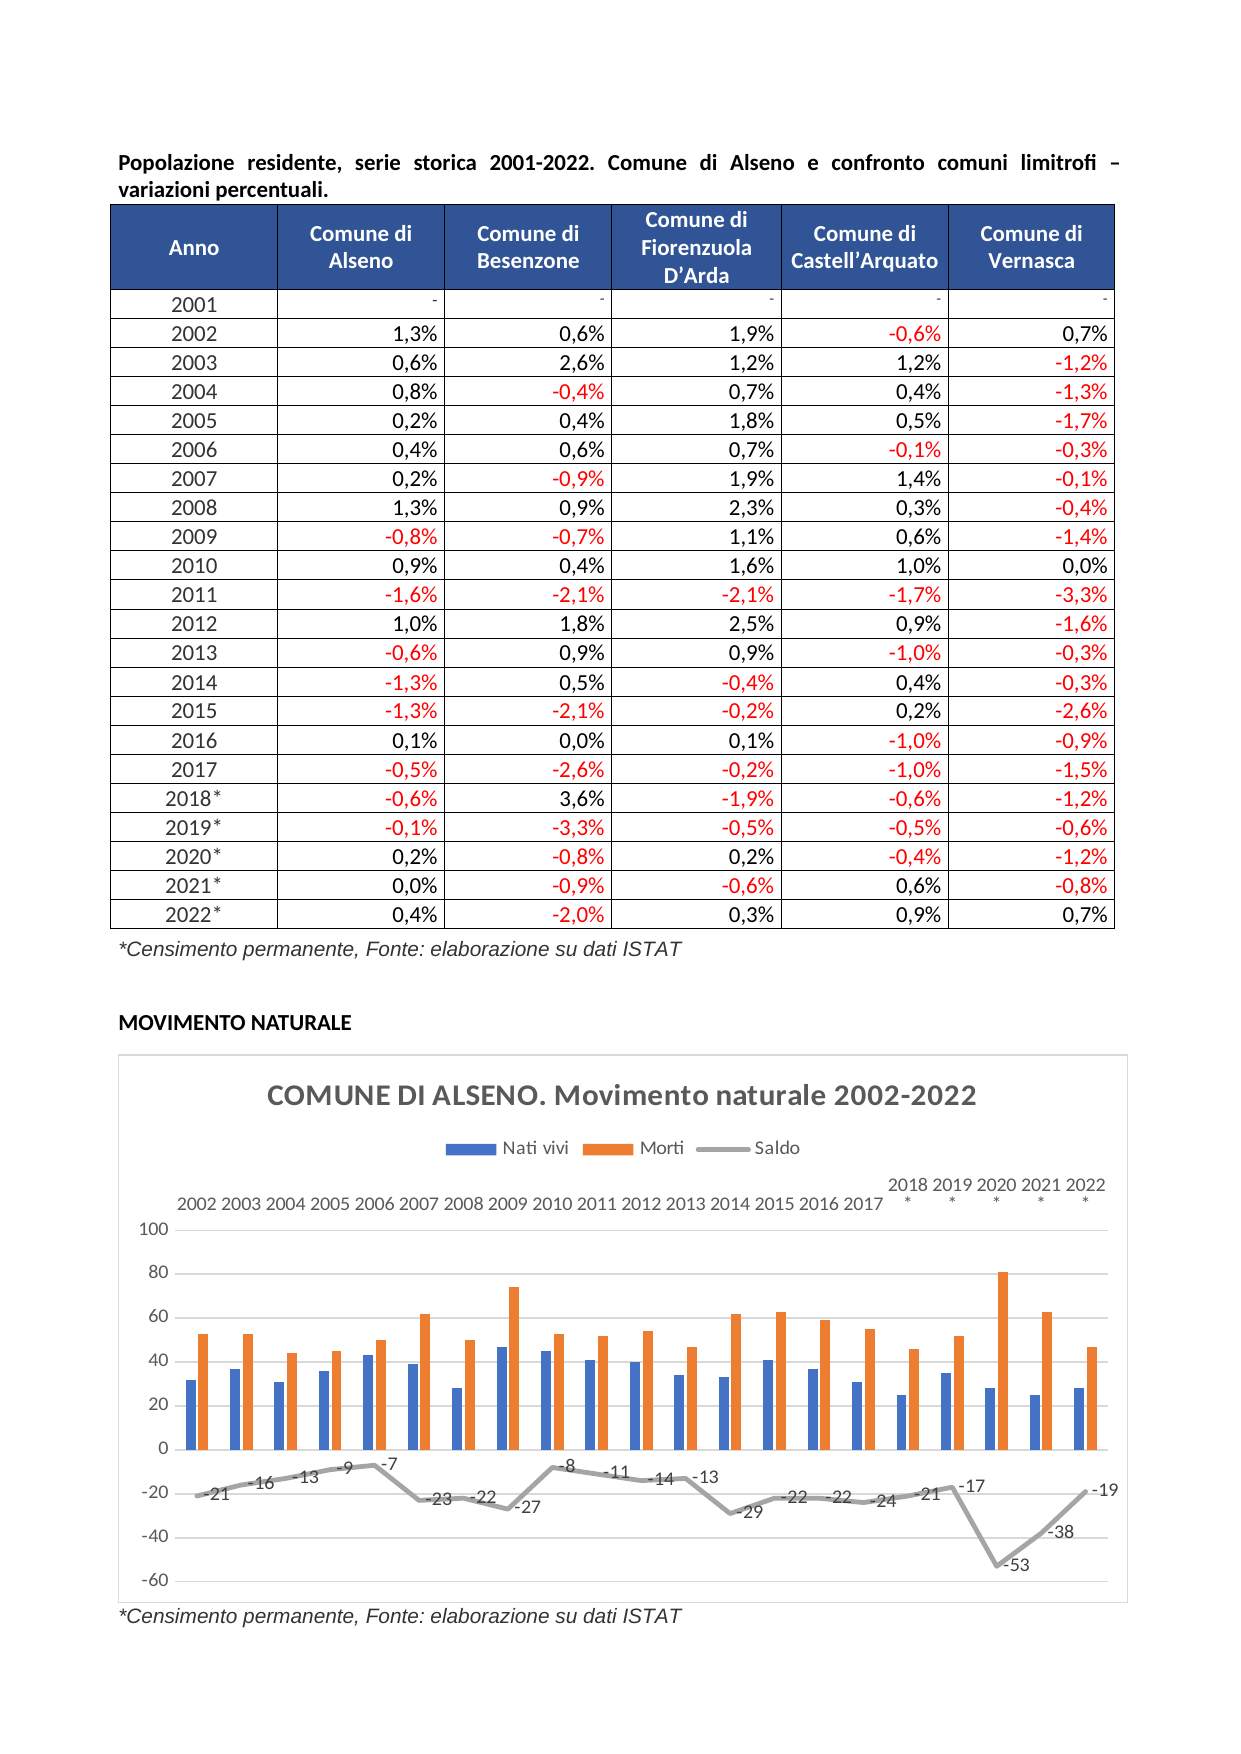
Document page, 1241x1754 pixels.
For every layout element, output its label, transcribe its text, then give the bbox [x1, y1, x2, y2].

text *Censimento permanente, Fonte: elaborazione su dati ISTAT [118, 1603, 1122, 1628]
table_cell 2014 [111, 668, 277, 696]
table_cell -0,8% [445, 842, 611, 870]
table_cell 0,9% [445, 493, 611, 521]
table_cell -1,6% [278, 580, 444, 608]
table_cell -0,9% [445, 871, 611, 899]
table_cell 1,3% [278, 493, 444, 521]
table_cell 2021* [111, 871, 277, 899]
table_cell -1,9% [612, 784, 781, 812]
text *Censimento permanente, Fonte: elaborazione su dati ISTAT [118, 937, 1122, 961]
table_cell 0,3% [612, 900, 781, 928]
table_cell - [612, 290, 781, 318]
table_header Comune di Fiorenzuola D’Arda [612, 205, 781, 289]
table_cell 2006 [111, 435, 277, 463]
table_cell -0,8% [949, 871, 1114, 899]
table_cell -3,3% [949, 580, 1114, 608]
table_cell -1,6% [949, 610, 1114, 637]
table_cell 1,0% [278, 610, 444, 637]
table_cell -0,8% [278, 522, 444, 550]
table_cell 0,2% [278, 464, 444, 492]
table_cell 0,7% [612, 435, 781, 463]
table_cell 0,9% [612, 639, 781, 667]
table_cell 0,1% [278, 726, 444, 754]
table_cell 1,3% [278, 319, 444, 347]
table_cell -0,1% [278, 813, 444, 841]
table_cell 2003 [111, 348, 277, 376]
table_cell 0,6% [445, 319, 611, 347]
table_cell 0,0% [949, 551, 1114, 579]
table_cell 0,7% [949, 900, 1114, 928]
table_cell -1,5% [949, 755, 1114, 783]
table_cell 0,8% [278, 377, 444, 405]
table_header Comune di Alseno [278, 205, 444, 289]
table_cell 0,9% [278, 551, 444, 579]
table_cell -0,4% [612, 668, 781, 696]
table_cell 1,6% [612, 551, 781, 579]
table_cell 2012 [111, 610, 277, 637]
table_cell - [949, 290, 1114, 318]
table_cell -1,3% [278, 697, 444, 725]
table_header Comune di Besenzone [445, 205, 611, 289]
table_cell -0,5% [782, 813, 948, 841]
table_cell 0,4% [782, 668, 948, 696]
table_cell -0,6% [949, 813, 1114, 841]
table_cell -0,3% [949, 639, 1114, 667]
table_header Comune di Castell’Arquato [782, 205, 948, 289]
table_cell 1,2% [612, 348, 781, 376]
table_cell 2005 [111, 406, 277, 434]
table_cell -1,0% [782, 639, 948, 667]
table_cell 2016 [111, 726, 277, 754]
table_cell 0,4% [782, 377, 948, 405]
table_cell 1,4% [782, 464, 948, 492]
table_cell -1,7% [782, 580, 948, 608]
table_cell -0,9% [949, 726, 1114, 754]
table_cell 0,4% [445, 406, 611, 434]
table_cell -0,9% [445, 464, 611, 492]
table_cell 0,1% [612, 726, 781, 754]
table_cell 1,2% [782, 348, 948, 376]
table_cell - [445, 290, 611, 318]
table_cell 1,1% [612, 522, 781, 550]
table_cell 1,9% [612, 464, 781, 492]
table_cell -1,0% [782, 726, 948, 754]
table_cell -0,6% [782, 784, 948, 812]
table_cell 0,2% [278, 406, 444, 434]
table_cell 0,2% [612, 842, 781, 870]
text MOVIMENTO NATURALE [118, 1008, 1122, 1036]
table_cell 0,9% [445, 639, 611, 667]
table_cell -0,1% [949, 464, 1114, 492]
table_cell -0,6% [612, 871, 781, 899]
table_cell -1,3% [949, 377, 1114, 405]
table_cell -0,4% [782, 842, 948, 870]
table_cell 2019* [111, 813, 277, 841]
table_cell 0,9% [782, 610, 948, 637]
table_cell 2013 [111, 639, 277, 667]
table_cell 2,3% [612, 493, 781, 521]
table_cell 2004 [111, 377, 277, 405]
table_cell 0,5% [782, 406, 948, 434]
table_cell 0,7% [612, 377, 781, 405]
table_cell -1,2% [949, 348, 1114, 376]
table_header Comune di Vernasca [949, 205, 1114, 289]
table_cell -0,2% [612, 697, 781, 725]
table_cell 3,6% [445, 784, 611, 812]
table_cell 0,2% [278, 842, 444, 870]
table_cell 0,5% [445, 668, 611, 696]
table_cell -0,5% [612, 813, 781, 841]
text Popolazione residente, serie storica 2001-2022. Comune di Alseno e confronto comuni limitrofi – variazioni percentuali. [118, 148, 1122, 204]
table_cell -2,0% [445, 900, 611, 928]
table_cell -0,5% [278, 755, 444, 783]
table_cell 2018* [111, 784, 277, 812]
table_cell -1,3% [278, 668, 444, 696]
table_cell -0,1% [782, 435, 948, 463]
table_cell 2009 [111, 522, 277, 550]
table_cell 2010 [111, 551, 277, 579]
table_cell 2022* [111, 900, 277, 928]
table_cell -0,7% [445, 522, 611, 550]
table_cell -1,7% [949, 406, 1114, 434]
table_cell 1,0% [782, 551, 948, 579]
table_cell 0,0% [278, 871, 444, 899]
table_cell 0,2% [782, 697, 948, 725]
table_cell - [278, 290, 444, 318]
table_cell -0,6% [278, 784, 444, 812]
table_cell 2007 [111, 464, 277, 492]
table_cell 0,7% [949, 319, 1114, 347]
table_cell 2,6% [445, 348, 611, 376]
table_cell 2,5% [612, 610, 781, 637]
table_cell 1,8% [612, 406, 781, 434]
table_cell 0,6% [782, 522, 948, 550]
table_cell -2,6% [445, 755, 611, 783]
table_cell 2015 [111, 697, 277, 725]
table_cell -0,3% [949, 668, 1114, 696]
table_cell 2001 [111, 290, 277, 318]
table_cell -0,2% [612, 755, 781, 783]
table_cell 0,6% [445, 435, 611, 463]
table_cell 0,3% [782, 493, 948, 521]
table_cell -0,4% [445, 377, 611, 405]
table_cell 1,8% [445, 610, 611, 637]
table_cell -0,4% [949, 493, 1114, 521]
table_cell -2,1% [445, 697, 611, 725]
table_cell -0,6% [782, 319, 948, 347]
table_cell 2008 [111, 493, 277, 521]
table_cell 0,9% [782, 900, 948, 928]
table_cell -1,2% [949, 842, 1114, 870]
table_cell 0,6% [782, 871, 948, 899]
table_cell -1,2% [949, 784, 1114, 812]
table_cell 0,6% [278, 348, 444, 376]
table_cell 2017 [111, 755, 277, 783]
table_cell 2011 [111, 580, 277, 608]
table_header Anno [111, 205, 277, 289]
table_cell -2,1% [612, 580, 781, 608]
table_cell 0,0% [445, 726, 611, 754]
table_cell -1,4% [949, 522, 1114, 550]
table_cell 0,4% [445, 551, 611, 579]
table_cell 0,4% [278, 435, 444, 463]
table_cell -0,3% [949, 435, 1114, 463]
table_cell 0,4% [278, 900, 444, 928]
table_cell -2,6% [949, 697, 1114, 725]
table_cell 2020* [111, 842, 277, 870]
table_cell 1,9% [612, 319, 781, 347]
table_cell - [782, 290, 948, 318]
table_cell 2002 [111, 319, 277, 347]
table_cell -3,3% [445, 813, 611, 841]
table_cell -2,1% [445, 580, 611, 608]
table_cell -1,0% [782, 755, 948, 783]
table_cell -0,6% [278, 639, 444, 667]
